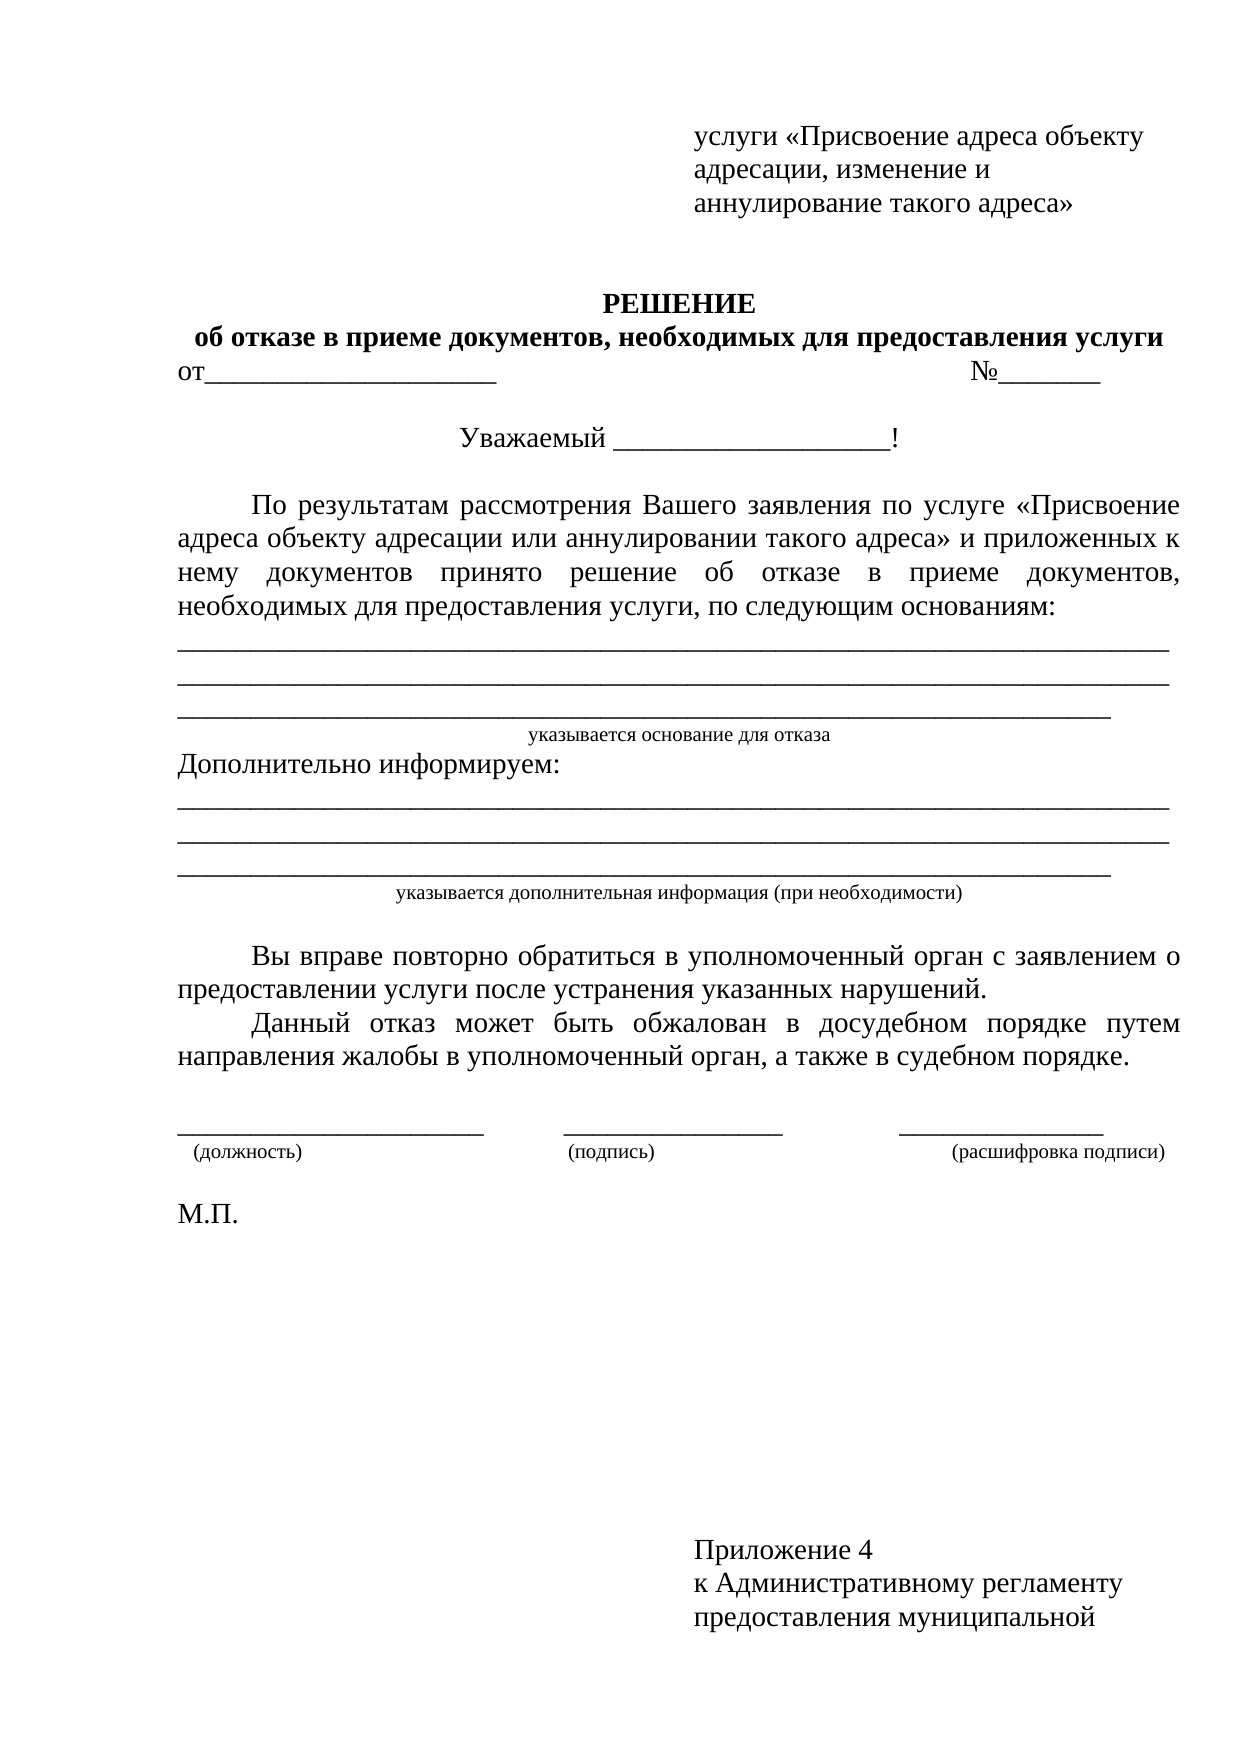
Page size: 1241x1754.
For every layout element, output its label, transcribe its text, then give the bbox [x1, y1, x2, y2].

text указывается дополнительная информация (при необходимости) [177, 880, 1181, 904]
text _____________________ _______________ ______________ [177, 1105, 1181, 1139]
text Приложение 4 [693, 1532, 1181, 1566]
text Вы вправе повторно обратиться в уполномоченный орган с заявлением о предоставлении услуги после устранения указанных нарушений. [177, 938, 1181, 1005]
text М.П. [177, 1197, 1181, 1230]
text об отказе в приеме документов, необходимых для предоставления услуги [177, 319, 1181, 353]
text Уважаемый ___________________! [177, 420, 1181, 453]
text указывается основание для отказа [177, 722, 1181, 746]
text ________________________________________________________________________________________________________________________________________________________________________________________________________ [177, 621, 1181, 722]
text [693, 1566, 1181, 1633]
text ________________________________________________________________________________________________________________________________________________________________________________________________________ [177, 779, 1181, 880]
text РЕШЕНИЕ [177, 286, 1181, 319]
text Данный отказ может быть обжалован в досудебном порядке путем направления жалобы в уполномоченный орган, а также в судебном порядке. [177, 1005, 1181, 1072]
text По результатам рассмотрения Вашего заявления по услуге «Присвоение адреса объекту адресации или аннулировании такого адреса» и приложенных к нему документов принято решение об отказе в приеме документов, необходимых для предоставления услуги, по следующим основаниям: [177, 487, 1181, 621]
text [693, 118, 1181, 219]
text от____________________ №_______ [177, 353, 1181, 386]
text Дополнительно информируем: [177, 746, 1181, 779]
text (должность) (подпись) (расшифровка подписи) [177, 1139, 1181, 1163]
